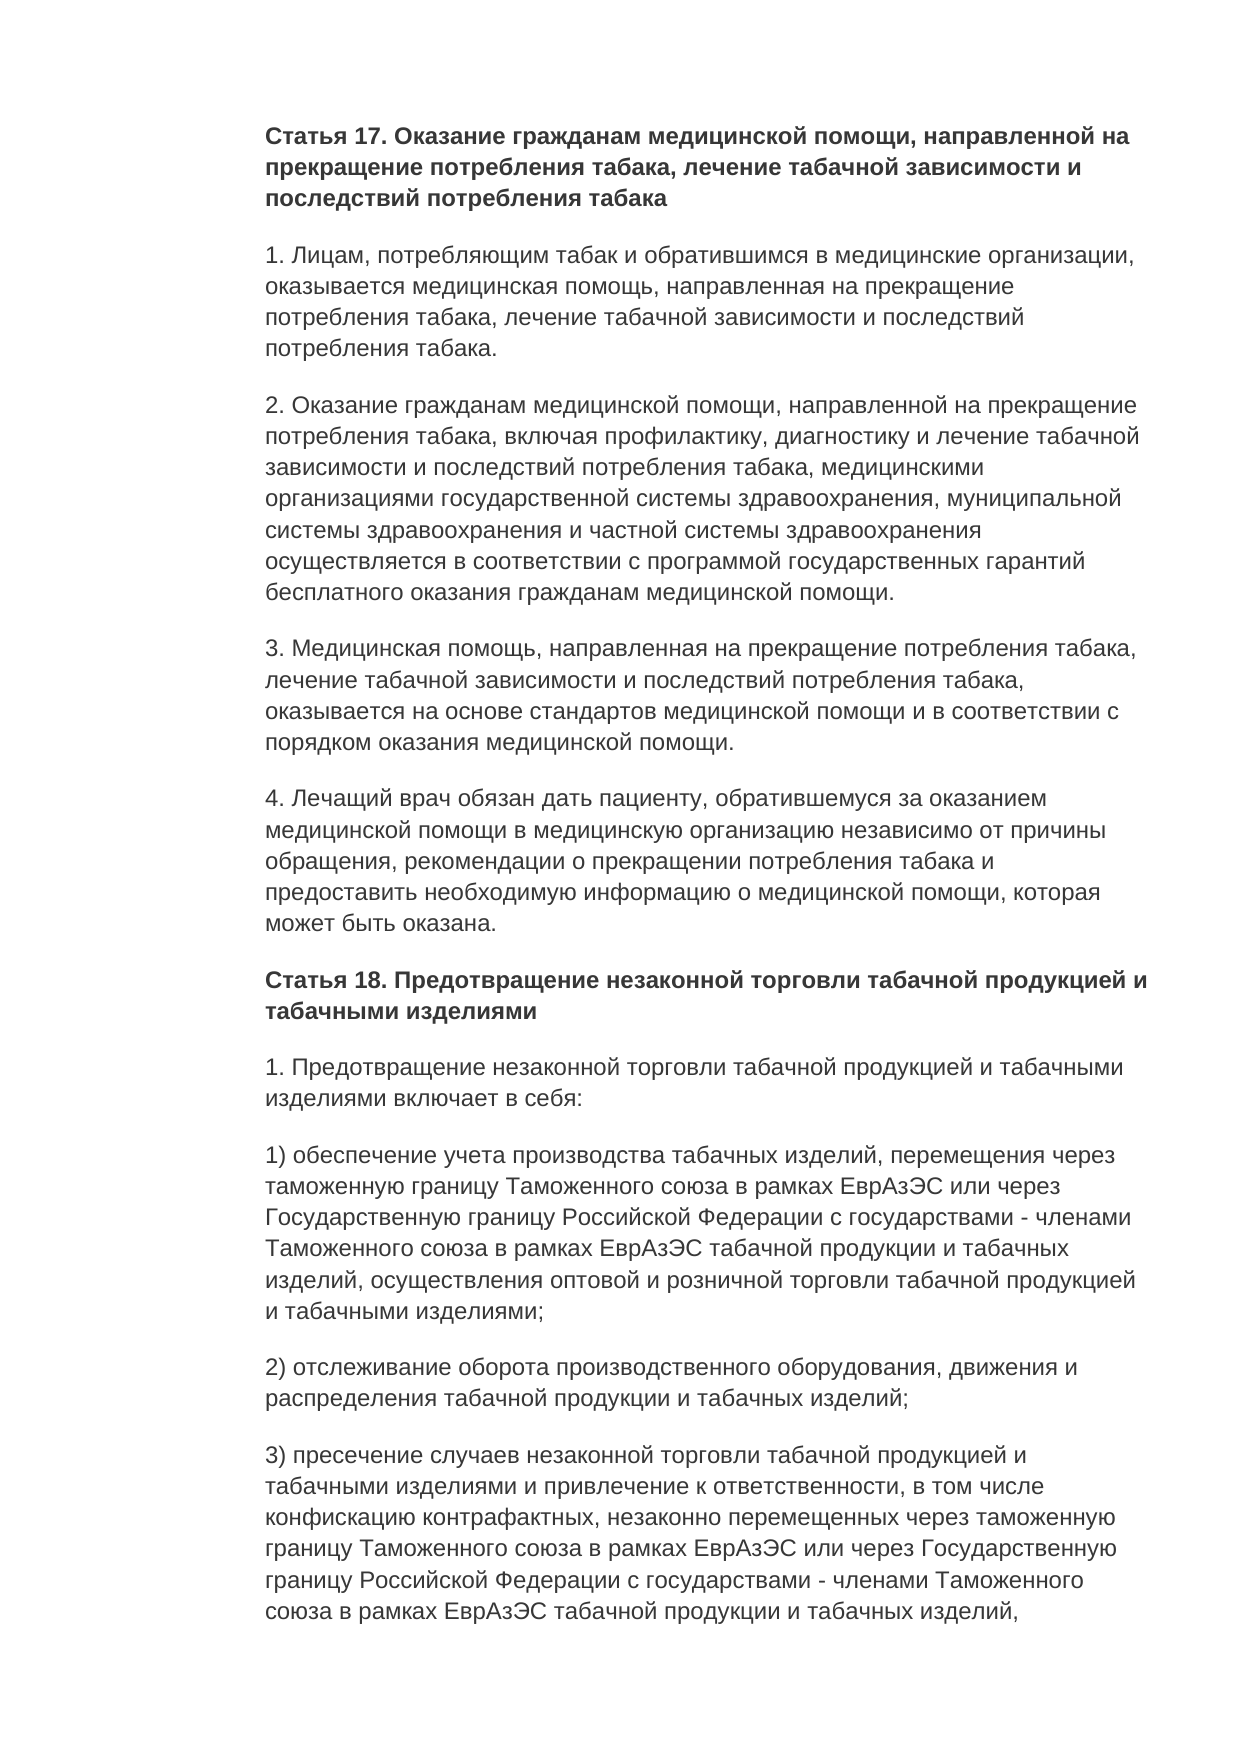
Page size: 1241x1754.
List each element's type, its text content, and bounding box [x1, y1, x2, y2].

text Статья 17. Оказание гражданам медицинской помощи, направленной на прекращение потребления табака, лечение табачной зависимости и последствий потребления табака [265, 118, 1152, 212]
text 4. Лечащий врач обязан дать пациенту, обратившемуся за оказанием медицинской помощи в медицинскую организацию независимо от причины обращения, рекомендации о прекращении потребления табака и предоставить необходимую информацию о медицинской помощи, которая может быть оказана. [265, 781, 1152, 937]
text Статья 18. Предотвращение незаконной торговли табачной продукцией и табачными изделиями [265, 962, 1152, 1024]
text 1. Предотвращение незаконной торговли табачной продукцией и табачными изделиями включает в себя: [265, 1049, 1152, 1112]
text 1. Лицам, потребляющим табак и обратившимся в медицинские организации, оказывается медицинская помощь, направленная на прекращение потребления табака, лечение табачной зависимости и последствий потребления табака. [265, 237, 1152, 362]
text 1) обеспечение учета производства табачных изделий, перемещения через таможенную границу Таможенного союза в рамках ЕврАзЭС или через Государственную границу Российской Федерации с государствами - членами Таможенного союза в рамках ЕврАзЭС табачной продукции и табачных изделий, осуществления оптовой и розничной торговли табачной продукцией и табачными изделиями; [265, 1137, 1152, 1324]
text 2. Оказание гражданам медицинской помощи, направленной на прекращение потребления табака, включая профилактику, диагностику и лечение табачной зависимости и последствий потребления табака, медицинскими организациями государственной системы здравоохранения, муниципальной системы здравоохранения и частной системы здравоохранения осуществляется в соответствии с программой государственных гарантий бесплатного оказания гражданам медицинской помощи. [265, 387, 1152, 606]
text 3. Медицинская помощь, направленная на прекращение потребления табака, лечение табачной зависимости и последствий потребления табака, оказывается на основе стандартов медицинской помощи и в соответствии с порядком оказания медицинской помощи. [265, 631, 1152, 756]
text 2) отслеживание оборота производственного оборудования, движения и распределения табачной продукции и табачных изделий; [265, 1349, 1152, 1412]
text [265, 1437, 1152, 1624]
